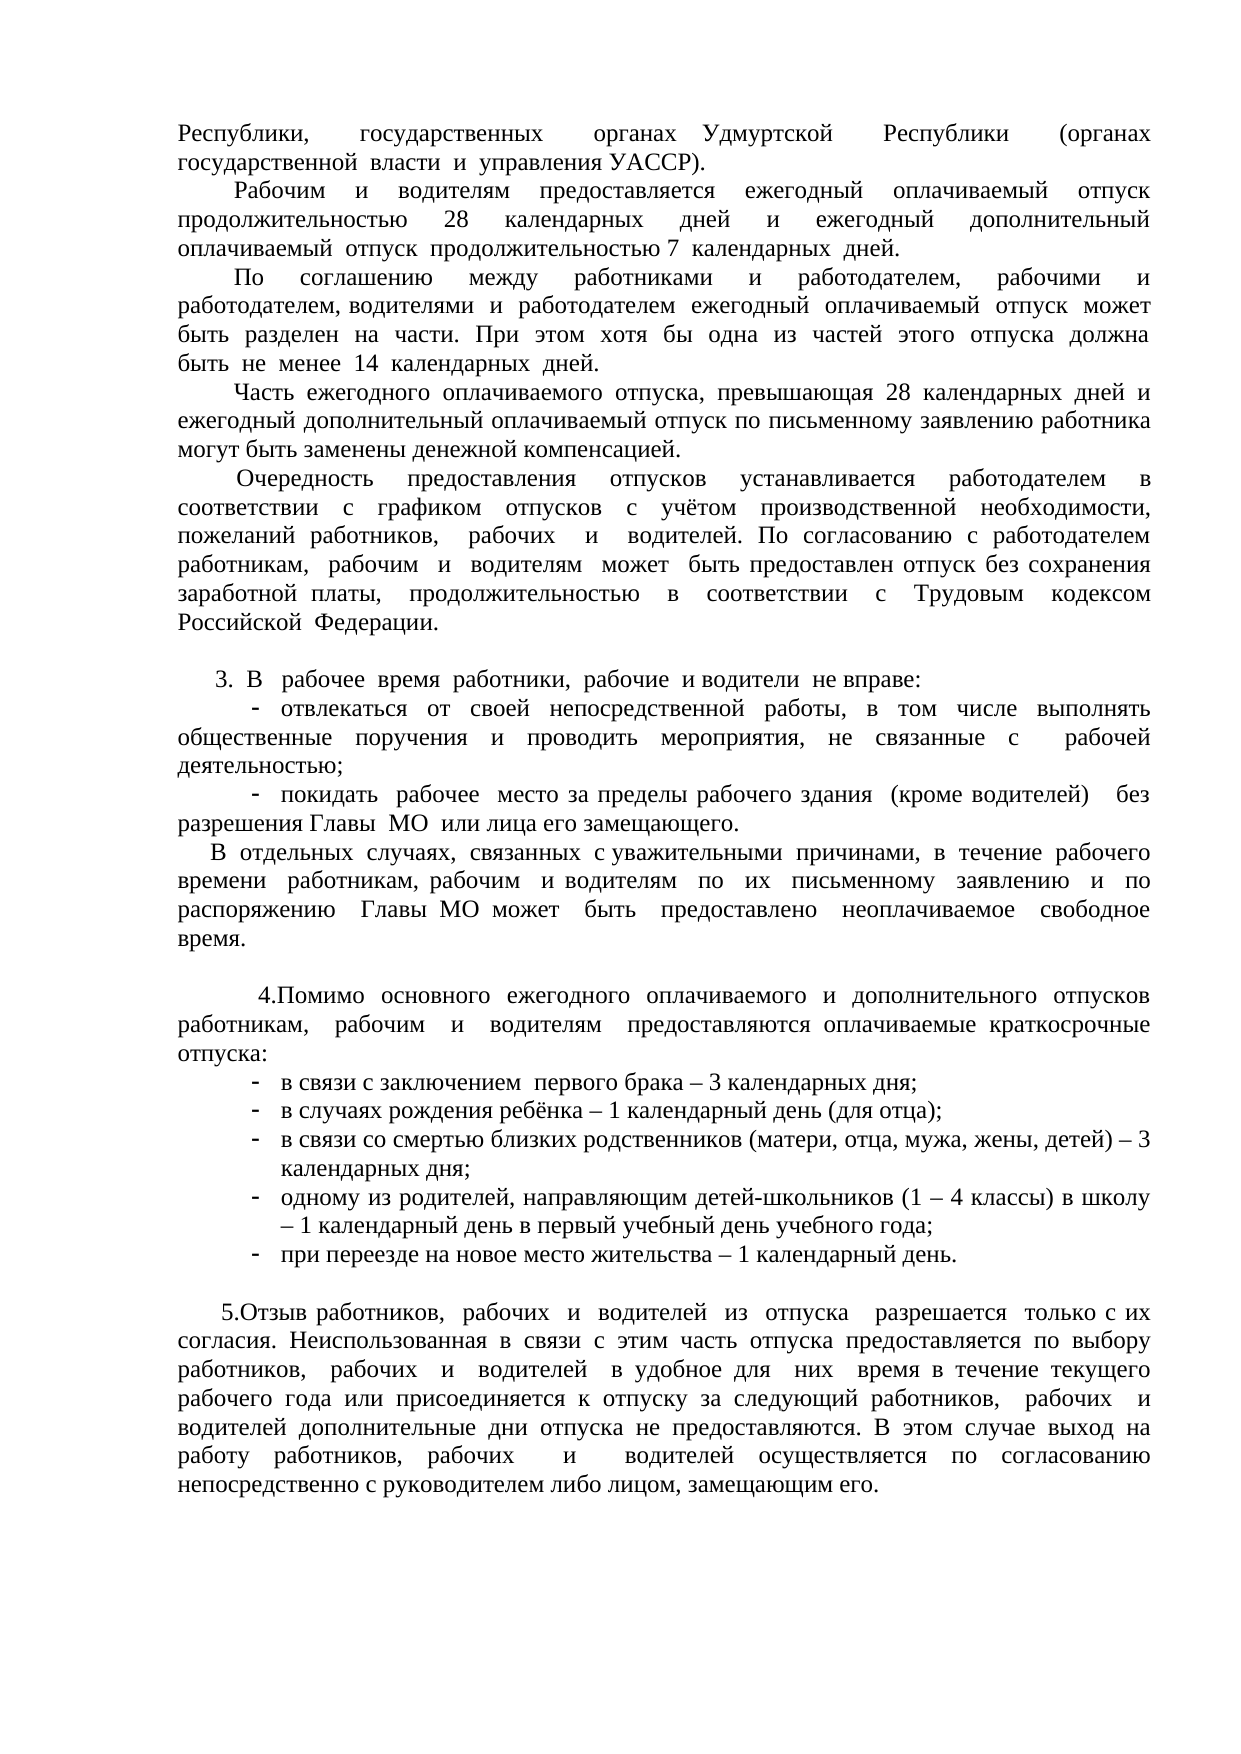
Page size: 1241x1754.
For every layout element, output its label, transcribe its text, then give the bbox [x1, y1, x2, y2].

list при переезде на новое место жительства – 1 календарный день. [251, 1239, 1152, 1268]
text Рабочим и водителям предоставляется ежегодный оплачиваемый отпуск продолжительностью 28 календарных дней и ежегодный дополнительный оплачиваемый отпуск продолжительностью 7 календарных дней. [177, 176, 1152, 262]
list отвлекаться от своей непосредственной работы, в том числе выполнять общественные поручения и проводить мероприятия, не связанные с рабочей деятельностью; [177, 693, 1152, 779]
text 4.Помимо основного ежегодного оплачиваемого и дополнительного отпусков работникам, рабочим и водителям предоставляются оплачиваемые краткосрочные отпуска: [177, 981, 1152, 1067]
list покидать рабочее место за пределы рабочего здания (кроме водителей) без разрешения Главы МО или лица его замещающего. [177, 779, 1152, 837]
text Часть ежегодного оплачиваемого отпуска, превышающая 28 календарных дней и ежегодный дополнительный оплачиваемый отпуск по письменному заявлению работника могут быть заменены денежной компенсацией. [177, 377, 1152, 463]
text По соглашению между работниками и работодателем, рабочими и работодателем, водителями и работодателем ежегодный оплачиваемый отпуск может быть разделен на части. При этом хотя бы одна из частей этого отпуска должна быть не менее 14 календарных дней. [177, 262, 1152, 377]
list в связи со смертью близких родственников (матери, отца, мужа, жены, детей) – 3 календарных дня; [251, 1124, 1152, 1182]
text 3. В рабочее время работники, рабочие и водители не вправе: [215, 664, 1152, 693]
list в связи с заключением первого брака – 3 календарных дня; [251, 1067, 1152, 1096]
text В отдельных случаях, связанных с уважительными причинами, в течение рабочего времени работникам, рабочим и водителям по их письменному заявлению и по распоряжению Главы МО может быть предоставлено неоплачиваемое свободное время. [177, 837, 1152, 952]
text 5.Отзыв работников, рабочих и водителей из отпуска разрешается только с их согласия. Неиспользованная в связи с этим часть отпуска предоставляется по выбору работников, рабочих и водителей в удобное для них время в течение текущего рабочего года или присоединяется к отпуску за следующий работников, рабочих и водителей дополнительные дни отпуска не предоставляются. В этом случае выход на работу работников, рабочих и водителей осуществляется по согласованию непосредственно с руководителем либо лицом, замещающим его. [177, 1297, 1152, 1498]
list одному из родителей, направляющим детей-школьников (1 – 4 классы) в школу – 1 календарный день в первый учебный день учебного года; [251, 1182, 1152, 1239]
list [177, 118, 1152, 176]
list в случаях рождения ребёнка – 1 календарный день (для отца); [251, 1096, 1152, 1124]
text Очередность предоставления отпусков устанавливается работодателем в соответствии с графиком отпусков с учётом производственной необходимости, пожеланий работников, рабочих и водителей. По согласованию с работодателем работникам, рабочим и водителям может быть предоставлен отпуск без сохранения заработной платы, продолжительностью в соответствии с Трудовым кодексом Российской Федерации. [177, 463, 1152, 636]
